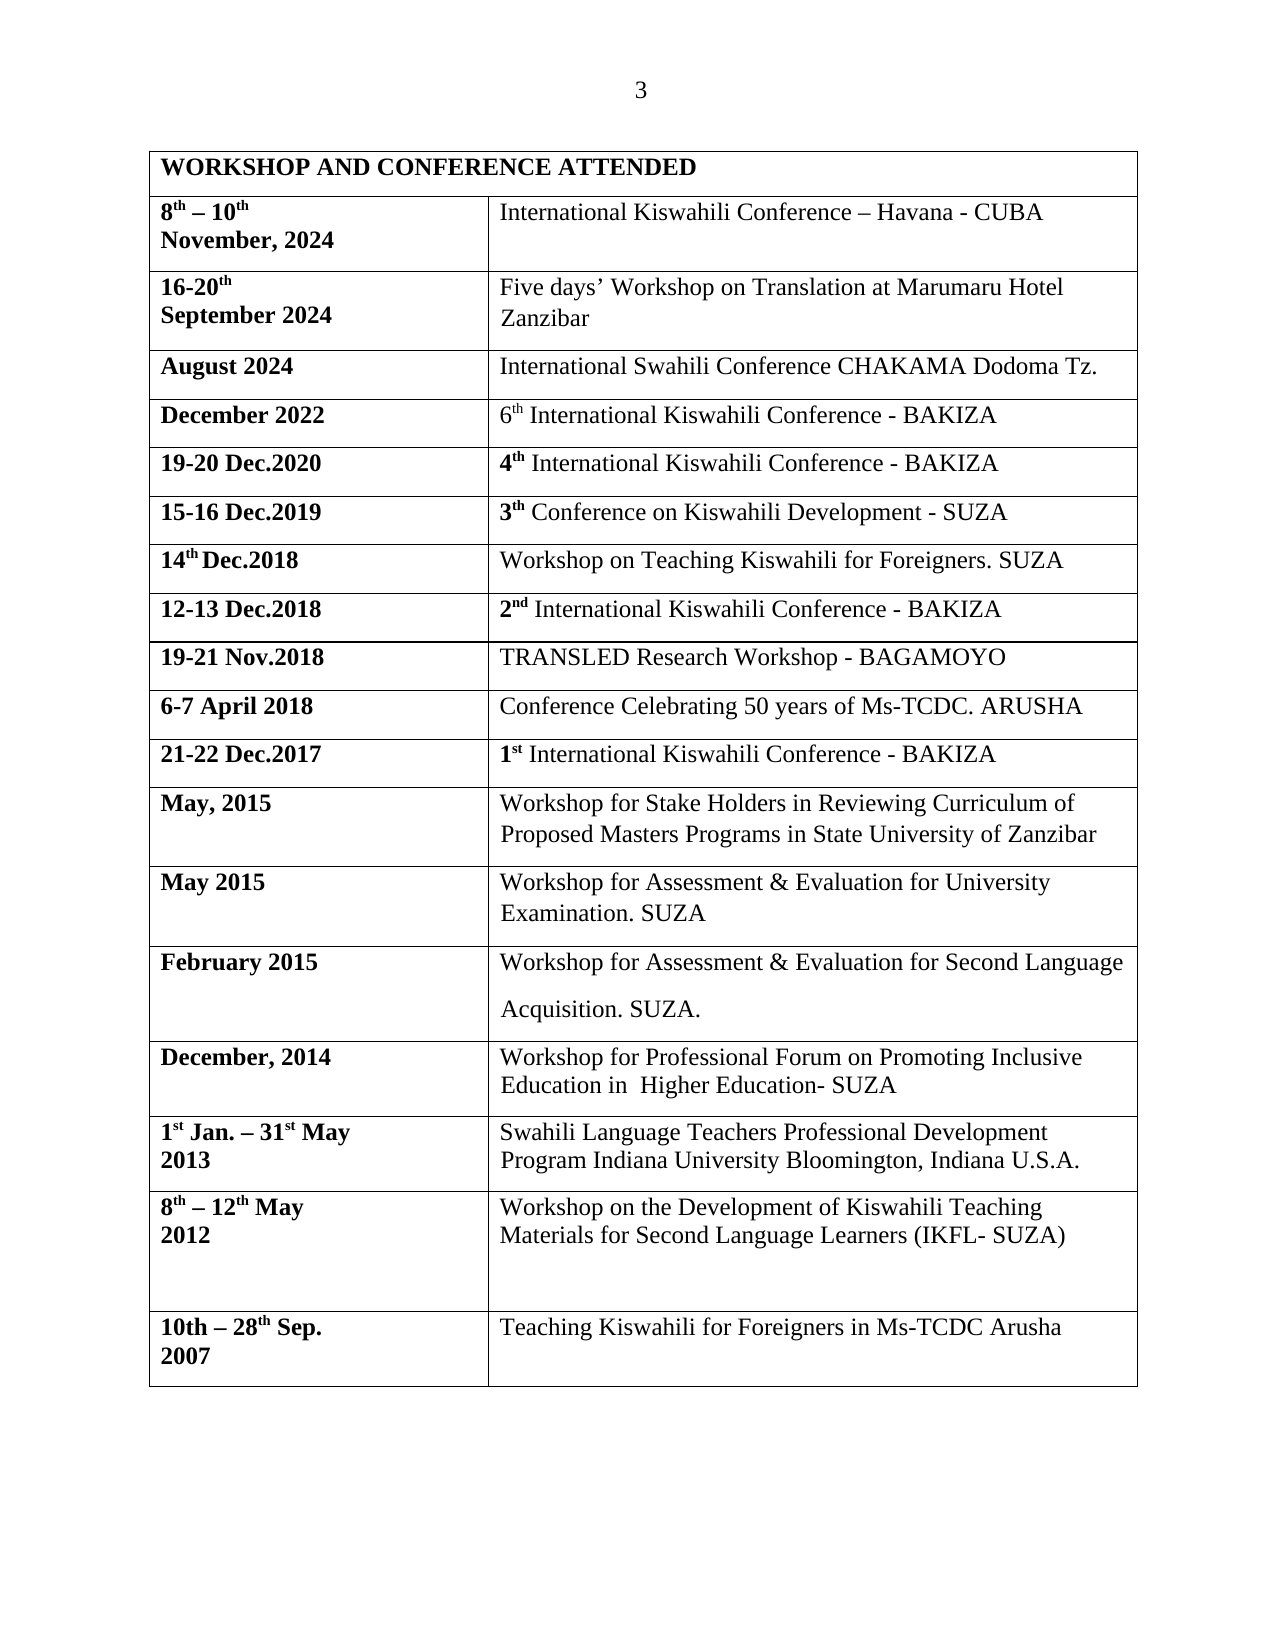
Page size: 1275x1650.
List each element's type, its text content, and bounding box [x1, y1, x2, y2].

table_cell 15-16 Dec.2019 [150, 497, 488, 544]
table_cell 1st Jan. – 31st May 2013 [150, 1117, 488, 1191]
table_cell Workshop on Teaching Kiswahili for Foreigners. SUZA [489, 545, 1137, 593]
table_cell 4th International Kiswahili Conference - BAKIZA [489, 448, 1137, 496]
table_cell 21-22 Dec.2017 [150, 740, 488, 787]
table_cell Workshop for Assessment & Evaluation for Second Language Acquisition. SUZA. [489, 947, 1137, 1041]
table_cell 6th International Kiswahili Conference - BAKIZA [489, 400, 1137, 447]
table_cell December, 2014 [150, 1042, 488, 1116]
table_cell 8th – 10th November, 2024 [150, 197, 488, 271]
table_cell 19-21 Nov.2018 [150, 643, 488, 690]
table_cell August 2024 [150, 351, 488, 399]
table_cell 19-20 Dec.2020 [150, 448, 488, 496]
table_cell Workshop on the Development of Kiswahili Teaching Materials for Second Language Learners (IKFL- SUZA) [489, 1192, 1137, 1311]
table_cell December 2022 [150, 400, 488, 447]
table_cell Swahili Language Teachers Professional Development Program Indiana University Bloomington, Indiana U.S.A. [489, 1117, 1137, 1191]
table_cell May, 2015 [150, 788, 488, 866]
table_cell Five days’ Workshop on Translation at Marumaru Hotel Zanzibar [489, 272, 1137, 350]
table_cell WORKSHOP AND CONFERENCE ATTENDED [150, 152, 1137, 196]
table_cell 3th Conference on Kiswahili Development - SUZA [489, 497, 1137, 544]
table_cell TRANSLED Research Workshop - BAGAMOYO [489, 643, 1137, 690]
table_cell Workshop for Assessment & Evaluation for University Examination. SUZA [489, 867, 1137, 946]
table_cell Teaching Kiswahili for Foreigners in Ms-TCDC Arusha [489, 1312, 1137, 1386]
table_cell 8th – 12th May 2012 [150, 1192, 488, 1311]
table_cell 16-20th September 2024 [150, 272, 488, 350]
table_cell 6-7 April 2018 [150, 691, 488, 738]
table_cell International Swahili Conference CHAKAMA Dodoma Tz. [489, 351, 1137, 399]
table_cell Workshop for Stake Holders in Reviewing Curriculum of Proposed Masters Programs in State University of Zanzibar [489, 788, 1137, 866]
table_cell 14th Dec.2018 [150, 545, 488, 593]
table_cell Conference Celebrating 50 years of Ms-TCDC. ARUSHA [489, 691, 1137, 738]
table_cell 10th – 28th Sep. 2007 [150, 1312, 488, 1386]
table_cell 2nd International Kiswahili Conference - BAKIZA [489, 594, 1137, 641]
table_cell International Kiswahili Conference – Havana - CUBA [489, 197, 1137, 271]
table_cell May 2015 [150, 867, 488, 946]
table_cell February 2015 [150, 947, 488, 1041]
table_cell 1st International Kiswahili Conference - BAKIZA [489, 740, 1137, 787]
table_cell Workshop for Professional Forum on Promoting Inclusive Education in Higher Education- SUZA [489, 1042, 1137, 1116]
table_cell 12-13 Dec.2018 [150, 594, 488, 641]
